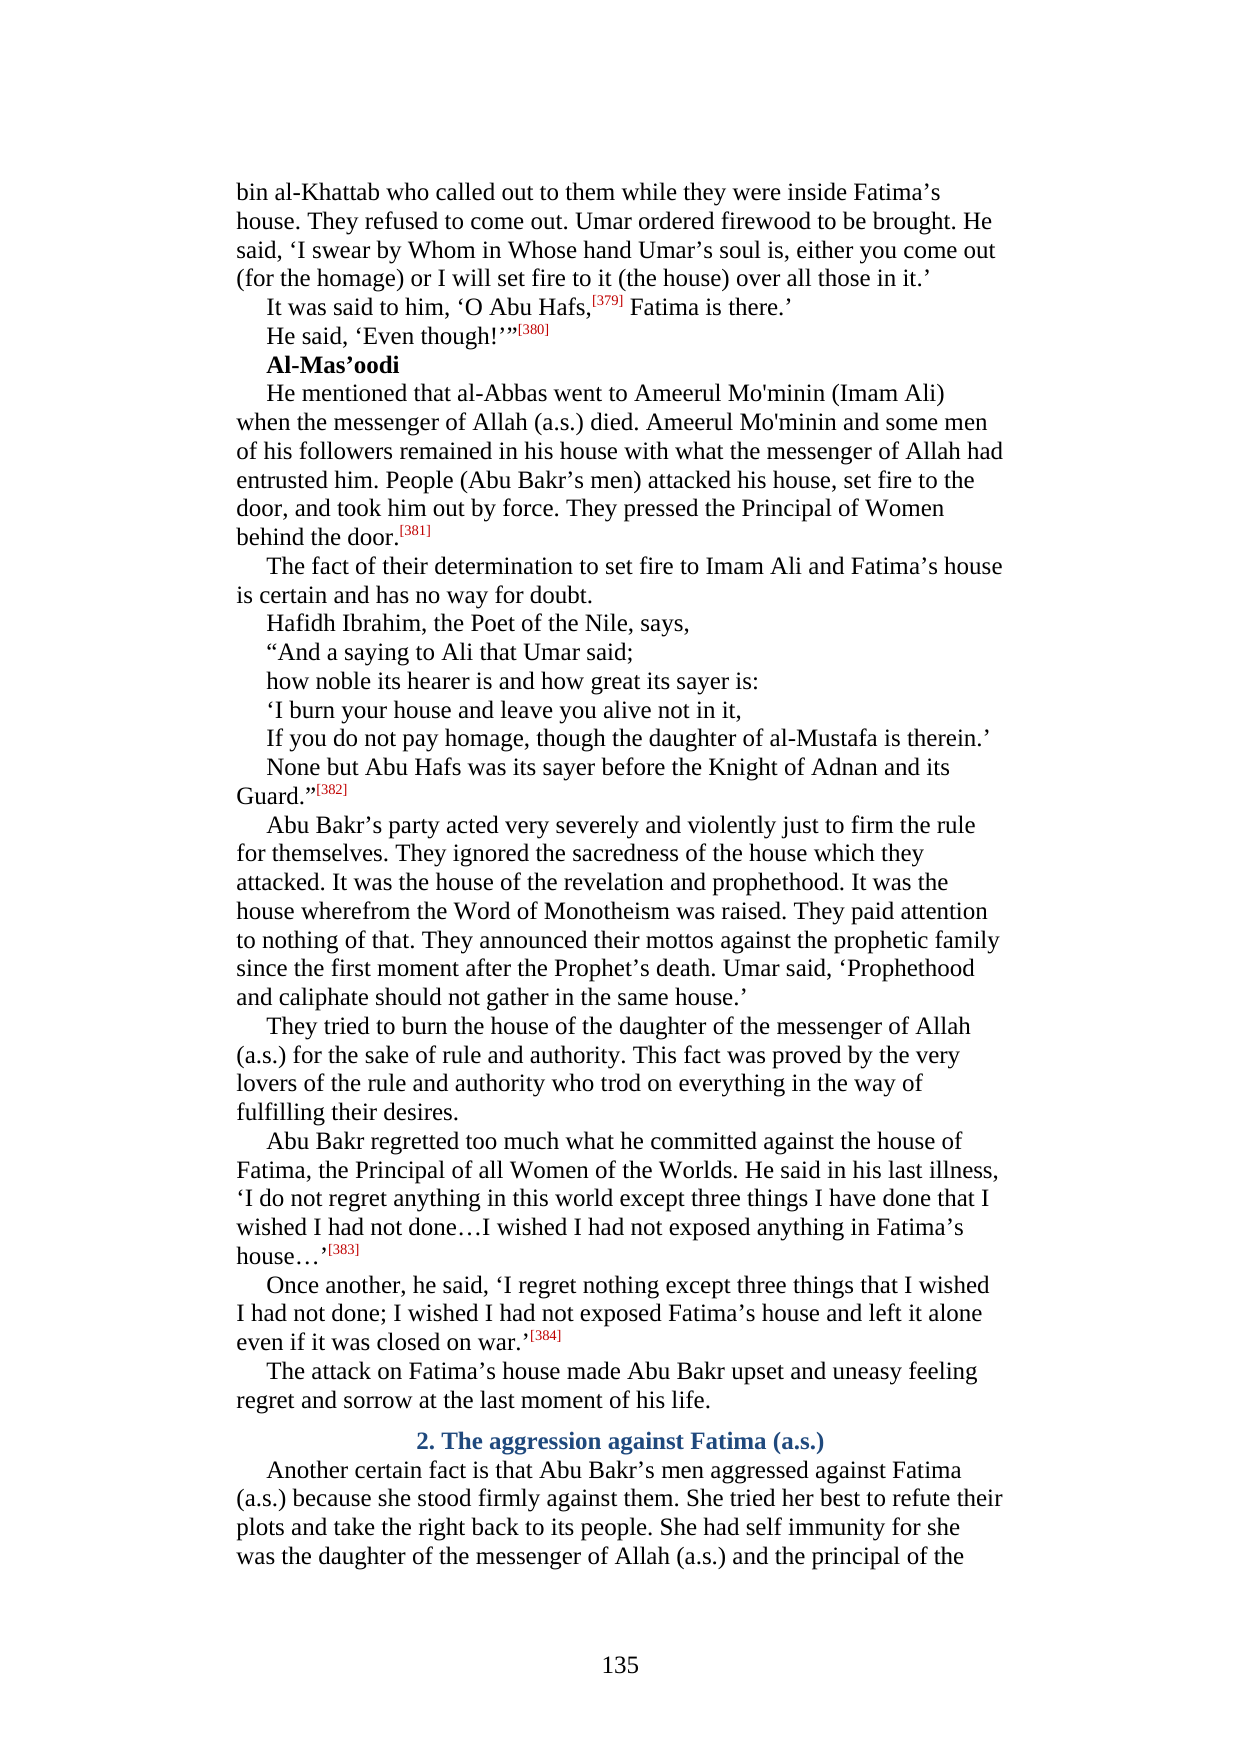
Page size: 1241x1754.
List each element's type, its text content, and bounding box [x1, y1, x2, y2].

subtitle 2. The aggression against Fatima (a.s.) [236, 1426, 1004, 1455]
text Once another, he said, ‘I regret nothing except three things that I wished I had not done; I wished I had not exposed Fatima’s house and left it alone even if it was closed on war.’[384] [236, 1270, 1004, 1356]
text The attack on Fatima’s house made Abu Bakr upset and uneasy feeling regret and sorrow at the last moment of his life. [236, 1356, 1004, 1413]
text “And a saying to Ali that Umar said; [236, 637, 1004, 666]
text He mentioned that al-Abbas went to Ameerul Mo'minin (Imam Ali) when the messenger of Allah (a.s.) died. Ameerul Mo'minin and some men of his followers remained in his house with what the messenger of Allah had entrusted him. People (Abu Bakr’s men) attacked his house, set fire to the door, and took him out by force. They pressed the Principal of Women behind the door.[381] [236, 378, 1004, 551]
text Abu Bakr’s party acted very severely and violently just to firm the rule for themselves. They ignored the sacredness of the house which they attacked. It was the house of the revelation and prophethood. It was the house wherefrom the Word of Monotheism was raised. They paid attention to nothing of that. They announced their mottos against the prophetic family since the first moment after the Prophet’s death. Umar said, ‘Prophethood and caliphate should not gather in the same house.’ [236, 810, 1004, 1011]
text Hafidh Ibrahim, the Poet of the Nile, says, [236, 608, 1004, 637]
text He said, ‘Even though!’”[380] [236, 321, 1004, 350]
text Abu Bakr regretted too much what he committed against the house of Fatima, the Principal of all Women of the Worlds. He said in his last illness, ‘I do not regret anything in this world except three things I have done that I wished I had not done…I wished I had not exposed anything in Fatima’s house…’[383] [236, 1126, 1004, 1270]
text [236, 177, 1004, 292]
text None but Abu Hafs was its sayer before the Knight of Adnan and its Guard.”[382] [236, 752, 1004, 810]
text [236, 1455, 1004, 1570]
text They tried to burn the house of the daughter of the messenger of Allah (a.s.) for the sake of rule and authority. This fact was proved by the very lovers of the rule and authority who trod on everything in the way of fulfilling their desires. [236, 1011, 1004, 1126]
text Al-Mas’oodi [236, 350, 1004, 378]
text It was said to him, ‘O Abu Hafs,[379] Fatima is there.’ [236, 292, 1004, 321]
text If you do not pay homage, though the daughter of al-Mustafa is therein.’ [236, 723, 1004, 752]
text ‘I burn your house and leave you alive not in it, [236, 695, 1004, 723]
text The fact of their determination to set fire to Imam Ali and Fatima’s house is certain and has no way for doubt. [236, 551, 1004, 608]
text how noble its hearer is and how great its sayer is: [236, 666, 1004, 695]
